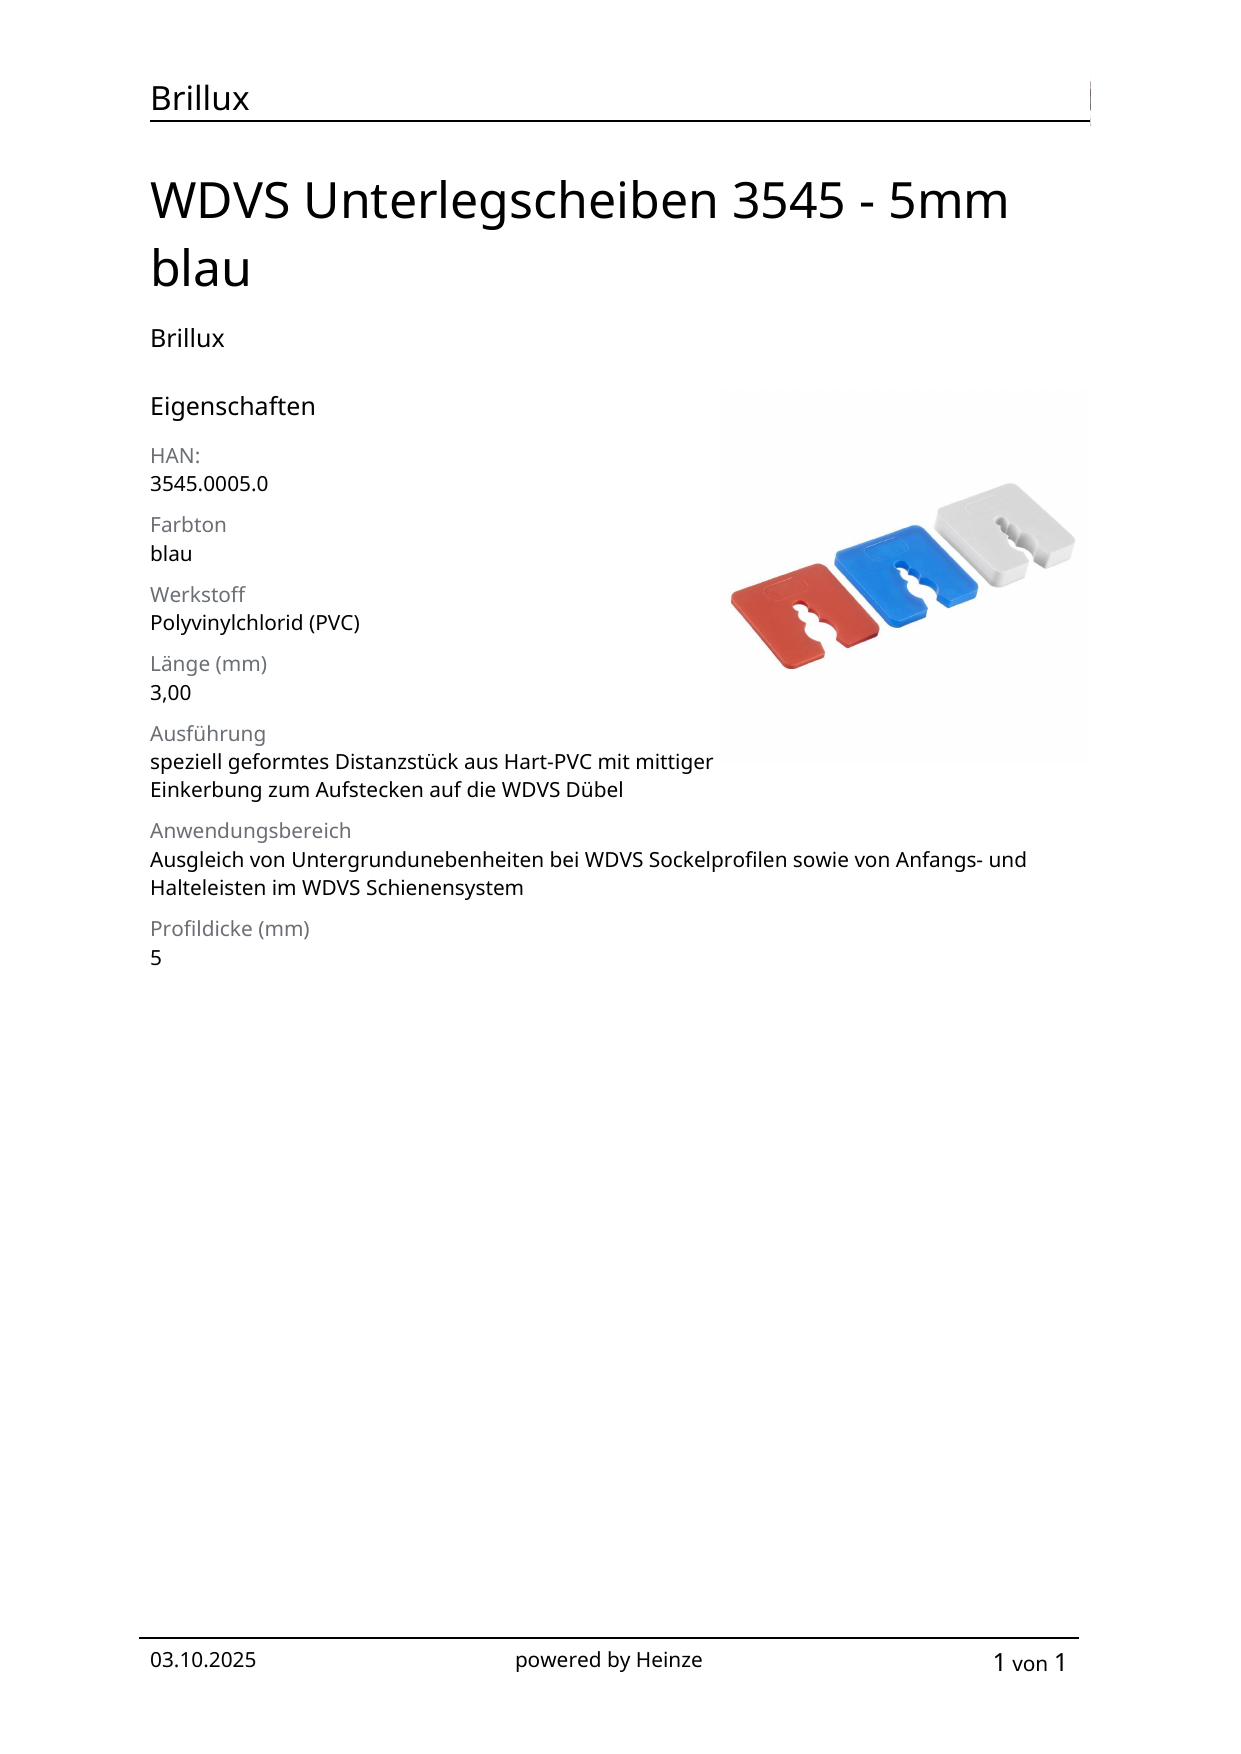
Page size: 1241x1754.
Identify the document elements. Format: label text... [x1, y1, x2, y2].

text Länge (mm) [150, 649, 715, 678]
text Profildicke (mm) [150, 914, 1090, 943]
text Ausgleich von Untergrundunebenheiten bei WDVS Sockelprofilen sowie von Anfangs- und Halteleisten im WDVS Schienensystem [150, 845, 1090, 902]
text Werkstoff [150, 580, 715, 608]
text WDVS Unterlegscheiben 3545 - 5mm blau [150, 165, 1090, 301]
text speziell geformtes Distanzstück aus Hart-PVC mit mittiger Einkerbung zum Aufstecken auf die WDVS Dübel [150, 747, 1090, 804]
text HAN: [150, 441, 715, 469]
text 5 [150, 943, 1090, 971]
text 3545.0005.0 [150, 469, 715, 498]
text Ausführung [150, 719, 715, 747]
text Eigenschaften [150, 388, 715, 422]
text 3,00 [150, 678, 715, 706]
text Brillux [150, 320, 1090, 354]
text Polyvinylchlorid (PVC) [150, 608, 715, 637]
text Anwendungsbereich [150, 816, 1090, 845]
picture [715, 388, 1091, 764]
text Farbton [150, 511, 715, 539]
text blau [150, 539, 715, 567]
